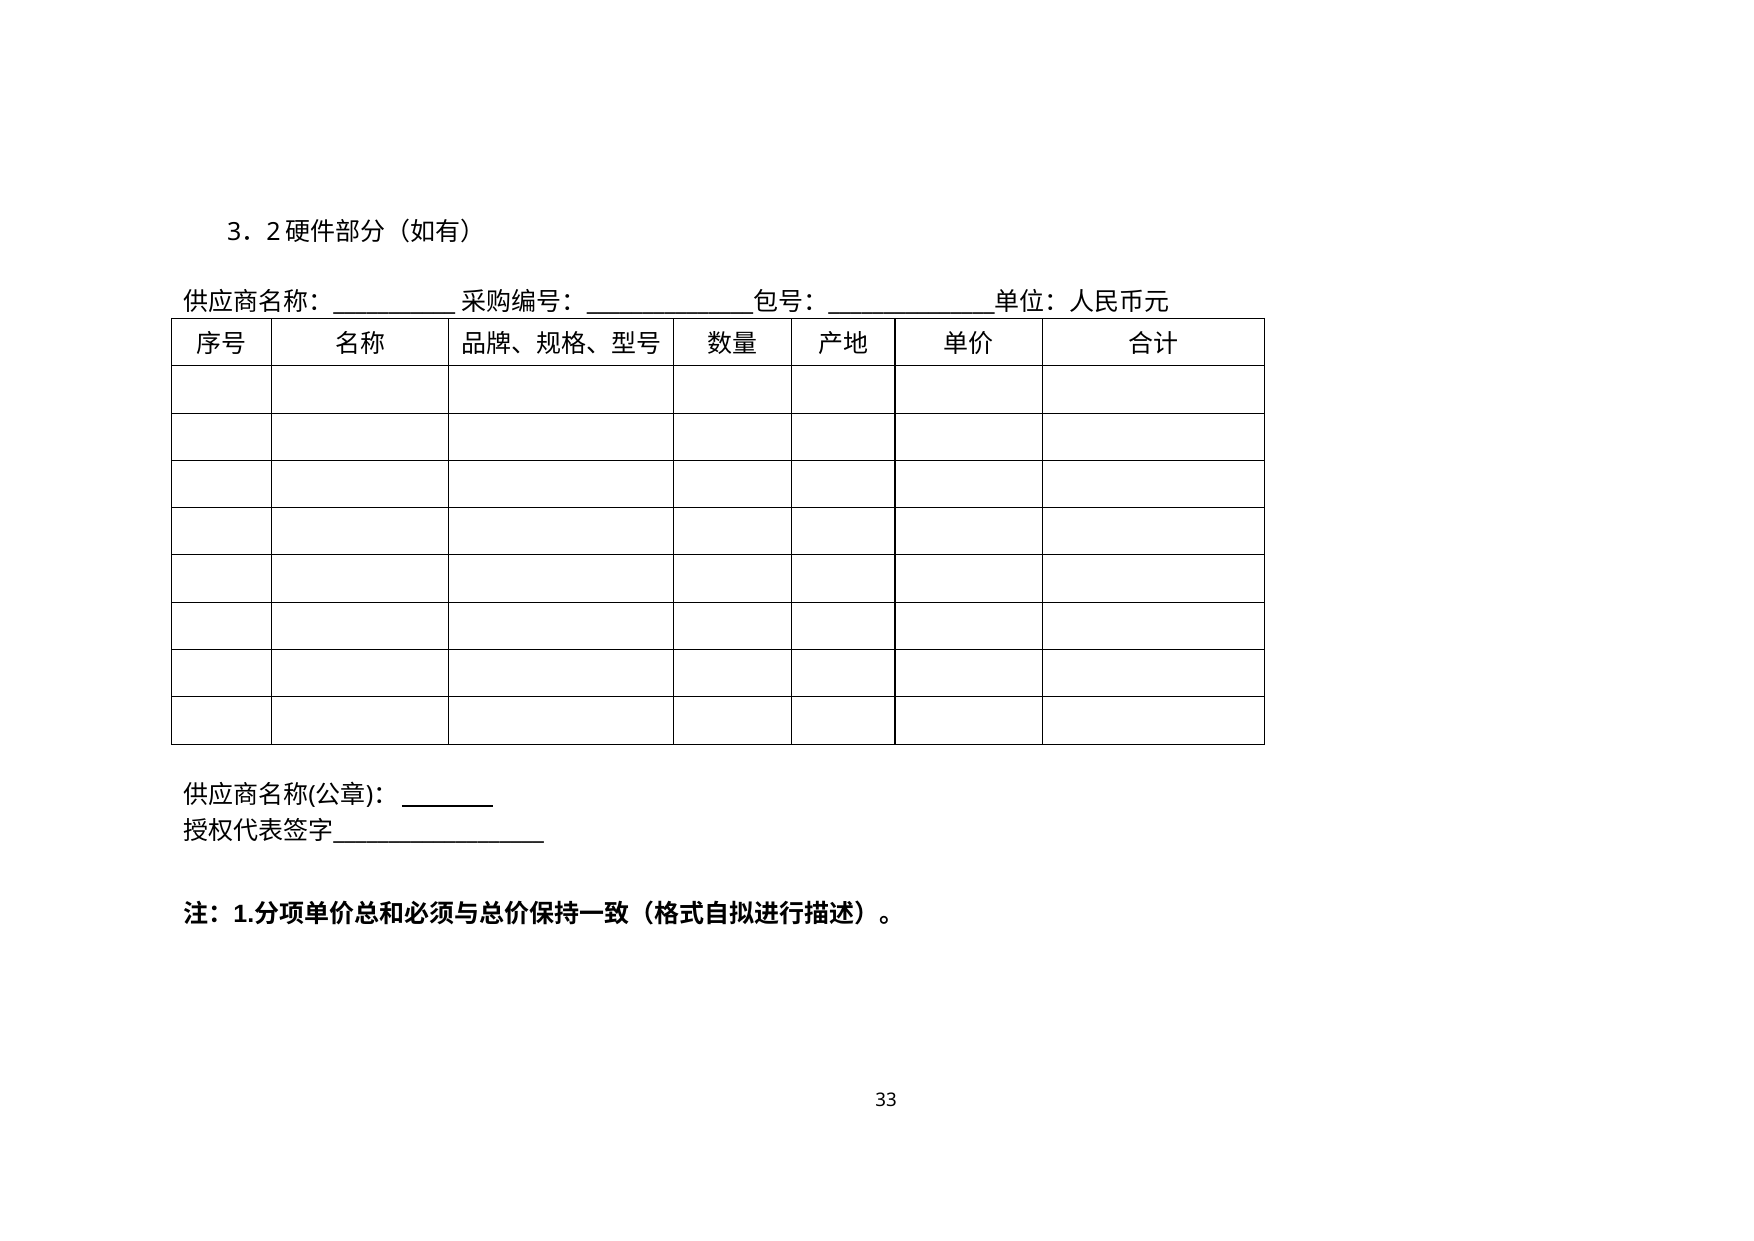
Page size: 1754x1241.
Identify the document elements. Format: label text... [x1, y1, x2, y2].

table_cell [674, 555, 791, 602]
table_cell [1043, 508, 1264, 554]
table_cell [172, 414, 271, 460]
table_cell [896, 414, 1042, 460]
table_cell [172, 555, 271, 602]
table_cell [449, 555, 673, 602]
table_cell [674, 603, 791, 649]
table_cell [896, 650, 1042, 696]
table_cell [172, 603, 271, 649]
table_header 品牌、规格、型号 [449, 319, 673, 365]
text 授权代表签字___________________ [183, 811, 1588, 847]
table_cell [674, 461, 791, 507]
table_cell [896, 603, 1042, 649]
table_cell [172, 366, 271, 412]
table_cell [792, 603, 894, 649]
table_cell [1043, 603, 1264, 649]
table_cell [1043, 697, 1264, 743]
table_cell [272, 414, 448, 460]
table_cell [896, 508, 1042, 554]
table_cell [896, 697, 1042, 743]
table_cell [172, 461, 271, 507]
table_cell [1043, 366, 1264, 412]
table_cell [272, 555, 448, 602]
text 3．2硬件部分（如有） [183, 211, 1588, 247]
table_cell [674, 650, 791, 696]
table_cell [449, 366, 673, 412]
table_cell [792, 508, 894, 554]
table_cell [792, 697, 894, 743]
table_cell [272, 697, 448, 743]
table_header 序号 [172, 319, 271, 365]
table_header 数量 [674, 319, 791, 365]
table_cell [1043, 414, 1264, 460]
table_cell [896, 461, 1042, 507]
table_cell [449, 461, 673, 507]
table_cell [272, 461, 448, 507]
table_cell [272, 366, 448, 412]
text 供应商名称：___________ 采购编号：_______________包号：_______________单位：人民币元 [183, 282, 1588, 318]
table_cell [792, 366, 894, 412]
table_cell [172, 697, 271, 743]
table_cell [172, 508, 271, 554]
table_cell [674, 697, 791, 743]
table_cell [272, 508, 448, 554]
table_header 产地 [792, 319, 894, 365]
table_cell [1043, 555, 1264, 602]
table_cell [272, 603, 448, 649]
table_cell [1043, 461, 1264, 507]
table_cell [792, 650, 894, 696]
table_cell [449, 603, 673, 649]
table_cell [896, 366, 1042, 412]
table_header 名称 [272, 319, 448, 365]
table_cell [1043, 650, 1264, 696]
table_cell [272, 650, 448, 696]
table_cell [172, 650, 271, 696]
table_cell [449, 697, 673, 743]
table_cell [792, 555, 894, 602]
table_cell [896, 555, 1042, 602]
table_header 合计 [1043, 319, 1264, 365]
text 供应商名称(公章)： [183, 774, 1588, 811]
table_cell [449, 650, 673, 696]
table_cell [449, 414, 673, 460]
table_cell [792, 461, 894, 507]
table_cell [674, 508, 791, 554]
table_header 单价 [896, 319, 1042, 365]
table_cell [674, 414, 791, 460]
table_cell [792, 414, 894, 460]
table_cell [674, 366, 791, 412]
table_cell [449, 508, 673, 554]
subtitle 注：1.分项单价总和必须与总价保持一致（格式自拟进行描述）。 [183, 893, 1588, 929]
